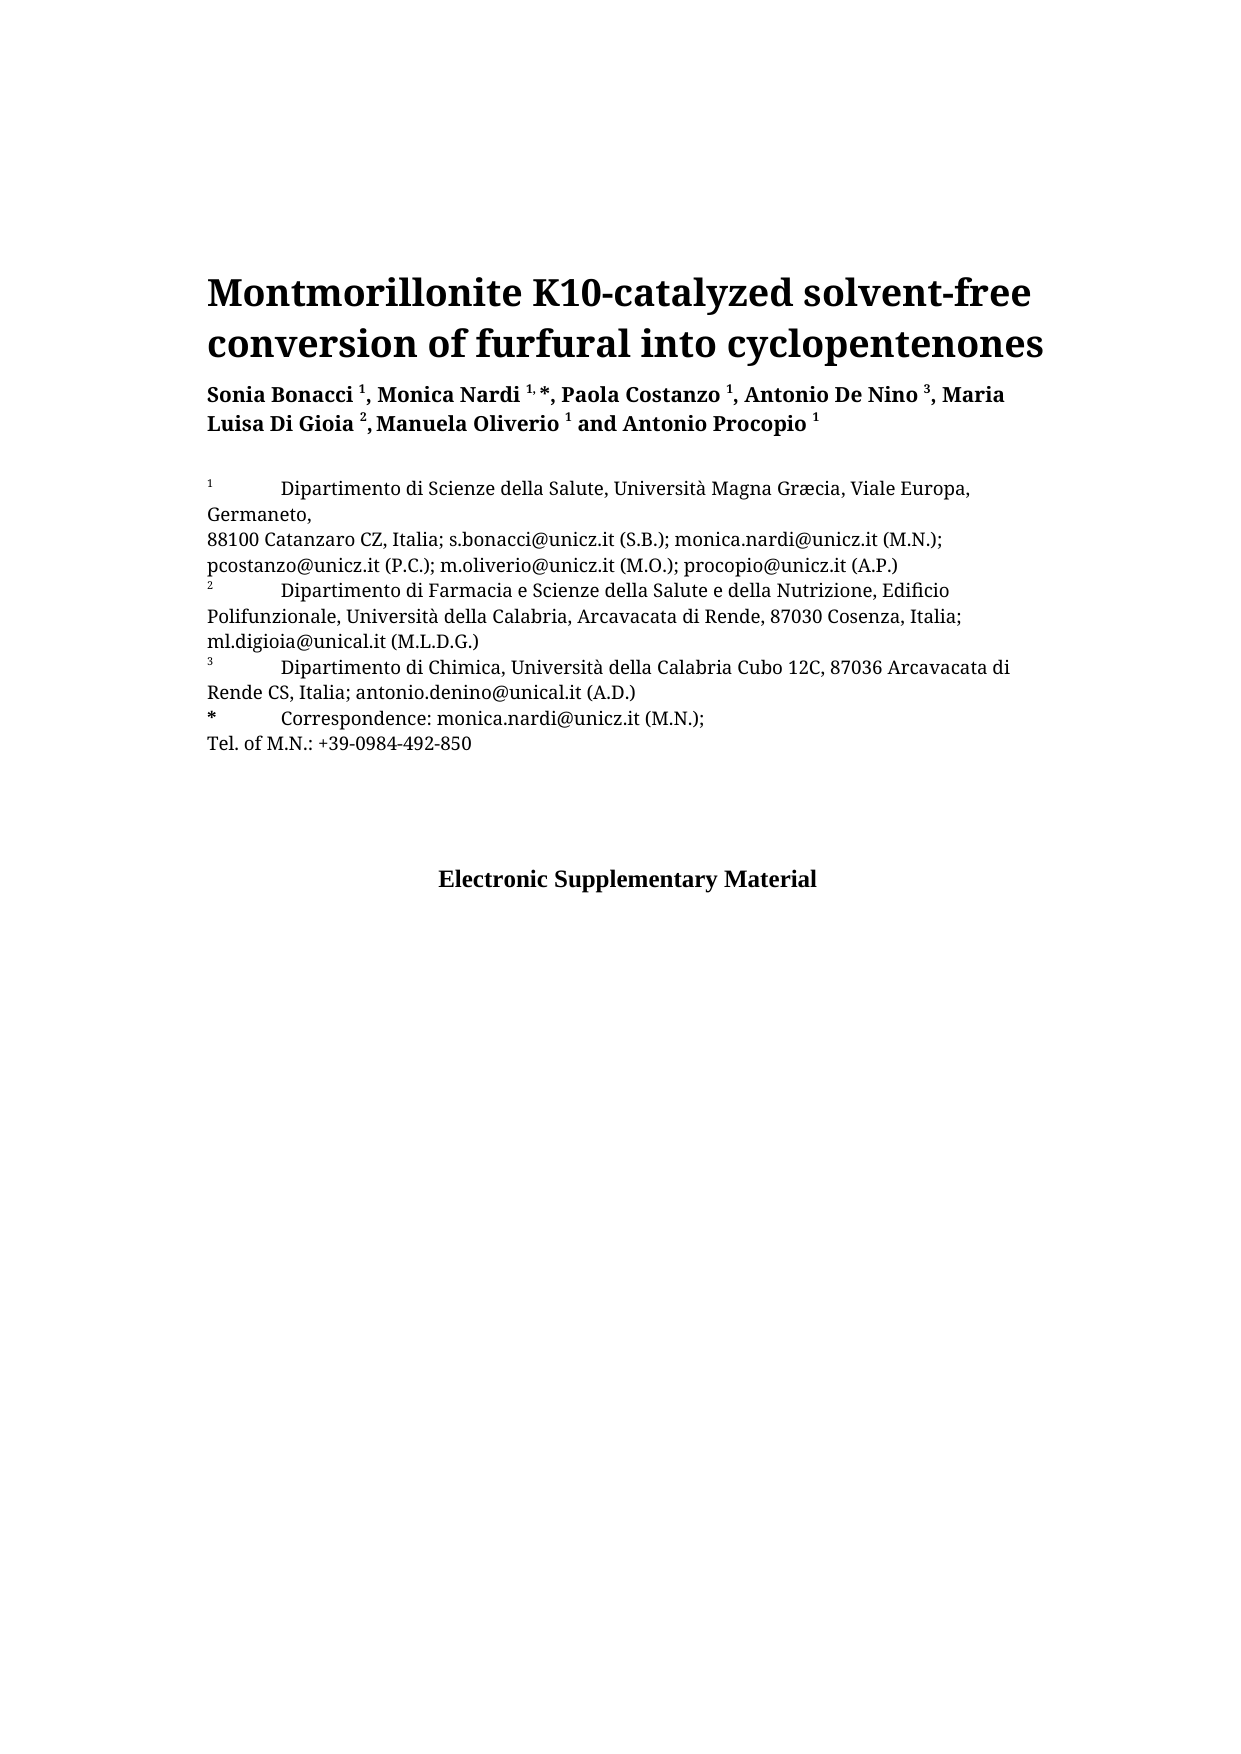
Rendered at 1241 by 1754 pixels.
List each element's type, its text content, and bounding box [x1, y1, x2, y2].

text 3 Dipartimento di Chimica, Università della Calabria Cubo 12C, 87036 Arcavacata di Rende CS, Italia; antonio.denino@unical.it (A.D.) [207, 654, 1063, 705]
text Electronic Supplementary Material [207, 864, 1048, 892]
text 1 Dipartimento di Scienze della Salute, Università Magna Græcia, Viale Europa, Germaneto, 88100 Catanzaro CZ, Italia; s.bonacci@unicz.it (S.B.); monica.nardi@unicz.it (M.N.); pcostanzo@unicz.it (P.C.); m.oliverio@unicz.it (M.O.); procopio@unicz.it (A.P.) [207, 475, 1063, 577]
text * Correspondence: monica.nardi@unicz.it (M.N.); [207, 705, 1063, 731]
text Tel. of M.N.: +39-0984-492-850 [207, 731, 1063, 756]
text Montmorillonite K10-catalyzed solvent-free conversion of furfural into cyclopentenones [207, 266, 1063, 368]
text 2 Dipartimento di Farmacia e Scienze della Salute e della Nutrizione, Edificio Polifunzionale, Università della Calabria, Arcavacata di Rende, 87030 Cosenza, Italia; ml.digioia@unical.it (M.L.D.G.) [207, 577, 1063, 654]
text Sonia Bonacci 1, Monica Nardi 1, *, Paola Costanzo 1, Antonio De Nino 3, Maria Luisa Di Gioia 2, Manuela Oliverio 1 and Antonio Procopio 1 [207, 380, 1063, 437]
